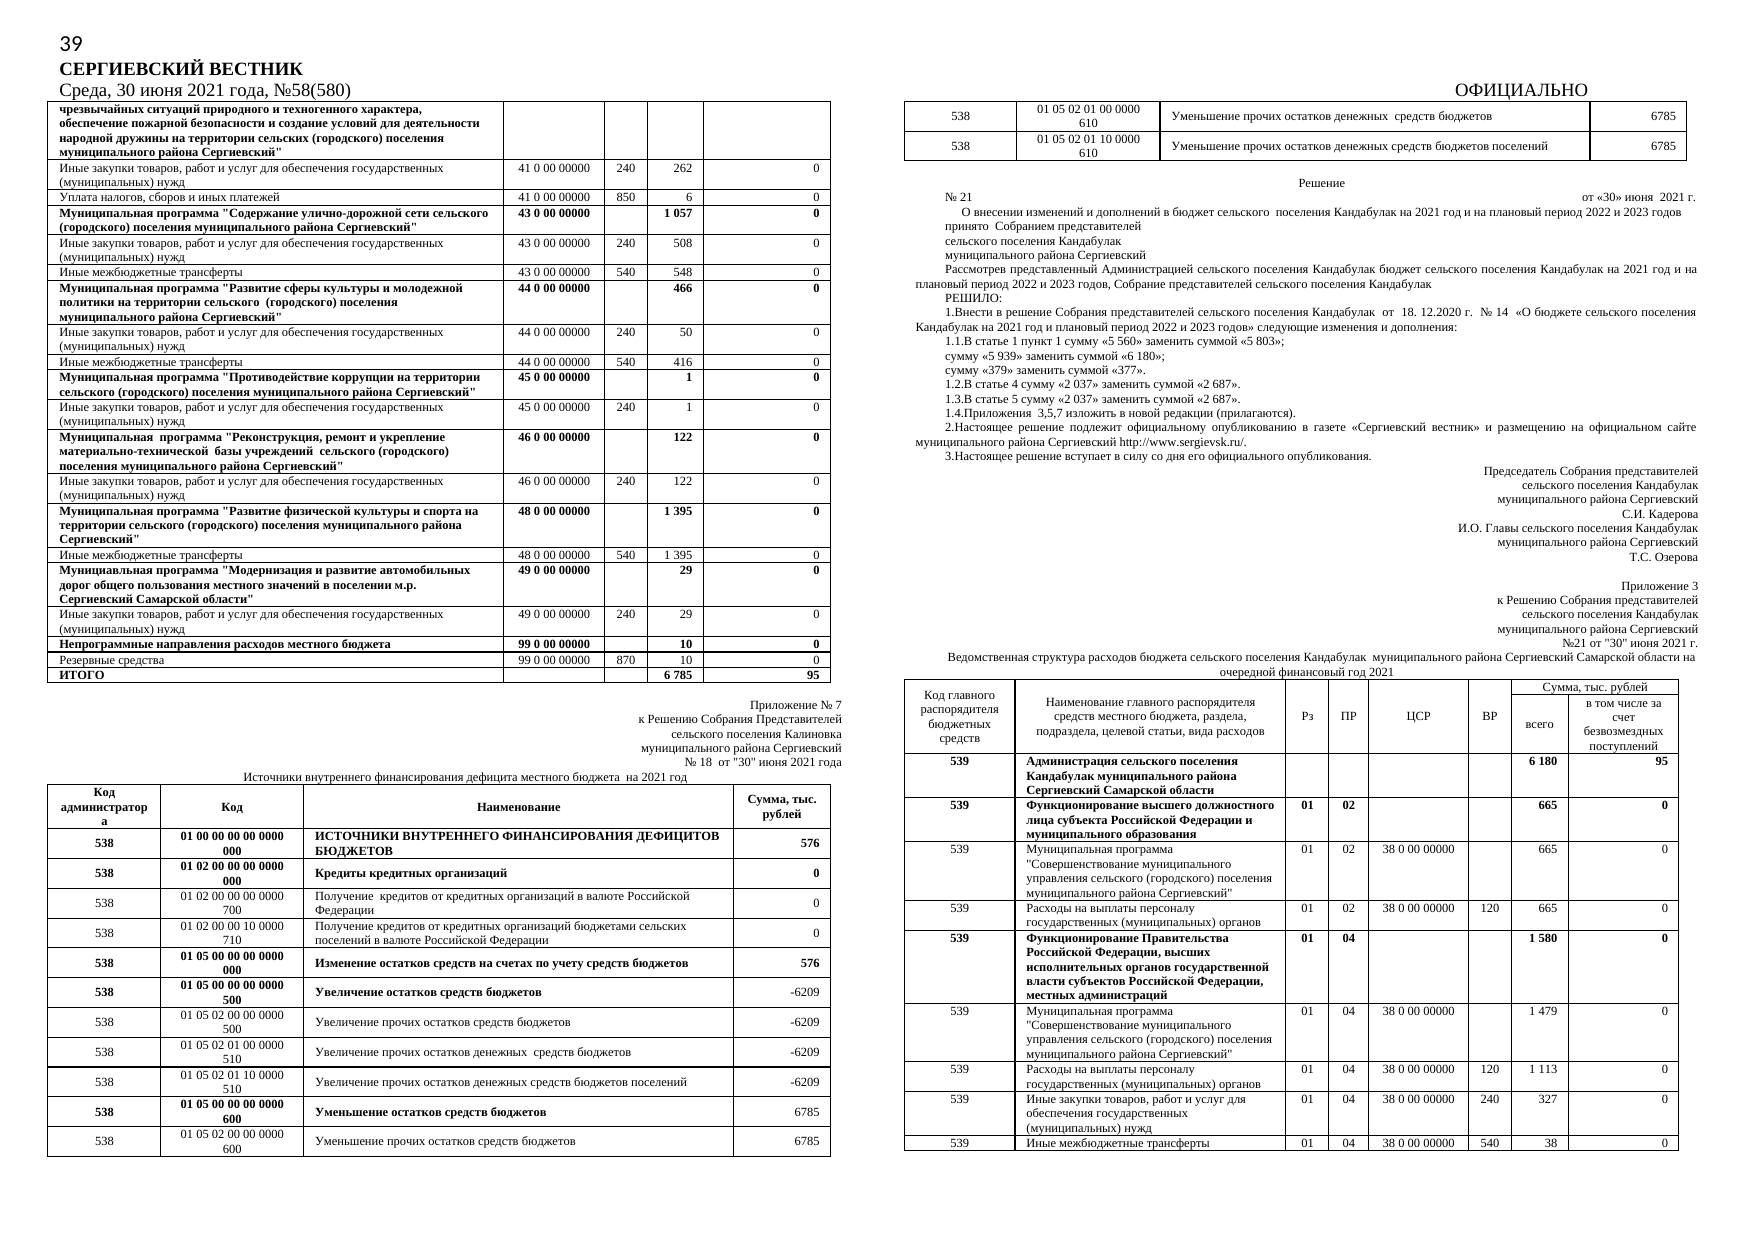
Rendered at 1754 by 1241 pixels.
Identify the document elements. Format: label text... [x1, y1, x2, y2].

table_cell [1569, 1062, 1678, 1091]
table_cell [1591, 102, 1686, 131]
text сумму «5 939» заменить суммой «6 180»; [915, 348, 1698, 363]
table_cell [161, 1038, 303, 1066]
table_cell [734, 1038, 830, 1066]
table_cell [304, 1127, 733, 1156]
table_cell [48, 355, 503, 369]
text муниципального района Сергиевский [915, 621, 1698, 636]
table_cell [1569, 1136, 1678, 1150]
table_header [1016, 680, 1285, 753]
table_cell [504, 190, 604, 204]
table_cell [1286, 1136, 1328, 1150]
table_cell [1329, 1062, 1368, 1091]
text О внесении изменений и дополнений в бюджет сельского поселения Кандабулак на 2021 год и на плановый период 2022 и 2023 годов [915, 204, 1698, 219]
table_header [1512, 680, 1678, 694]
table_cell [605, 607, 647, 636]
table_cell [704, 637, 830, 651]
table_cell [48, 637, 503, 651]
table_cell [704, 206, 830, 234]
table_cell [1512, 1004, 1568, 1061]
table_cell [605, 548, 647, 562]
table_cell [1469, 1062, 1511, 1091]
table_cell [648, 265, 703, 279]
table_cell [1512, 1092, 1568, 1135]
text сумму «379» заменить суммой «377». [915, 363, 1698, 377]
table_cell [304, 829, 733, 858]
text 1.3.В статье 5 сумму «2 037» заменить суммой «2 687». [915, 391, 1698, 406]
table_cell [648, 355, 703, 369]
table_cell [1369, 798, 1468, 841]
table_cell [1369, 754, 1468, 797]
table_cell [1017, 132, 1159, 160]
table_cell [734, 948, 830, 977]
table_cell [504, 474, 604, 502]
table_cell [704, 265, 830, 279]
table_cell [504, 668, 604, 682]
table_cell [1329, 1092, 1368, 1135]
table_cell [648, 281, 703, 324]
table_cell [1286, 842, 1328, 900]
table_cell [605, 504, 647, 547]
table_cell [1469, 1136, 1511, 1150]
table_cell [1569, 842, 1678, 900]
text муниципального района Сергиевский [915, 535, 1698, 549]
text РЕШИЛО: [915, 291, 1698, 305]
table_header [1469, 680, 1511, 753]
text 3.Настоящее решение вступает в силу со дня его официального опубликования. [915, 449, 1698, 463]
text сельского поселения Кандабулак [915, 233, 1698, 248]
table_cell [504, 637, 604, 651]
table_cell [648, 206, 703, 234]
text сельского поселения Калиновка [59, 726, 842, 741]
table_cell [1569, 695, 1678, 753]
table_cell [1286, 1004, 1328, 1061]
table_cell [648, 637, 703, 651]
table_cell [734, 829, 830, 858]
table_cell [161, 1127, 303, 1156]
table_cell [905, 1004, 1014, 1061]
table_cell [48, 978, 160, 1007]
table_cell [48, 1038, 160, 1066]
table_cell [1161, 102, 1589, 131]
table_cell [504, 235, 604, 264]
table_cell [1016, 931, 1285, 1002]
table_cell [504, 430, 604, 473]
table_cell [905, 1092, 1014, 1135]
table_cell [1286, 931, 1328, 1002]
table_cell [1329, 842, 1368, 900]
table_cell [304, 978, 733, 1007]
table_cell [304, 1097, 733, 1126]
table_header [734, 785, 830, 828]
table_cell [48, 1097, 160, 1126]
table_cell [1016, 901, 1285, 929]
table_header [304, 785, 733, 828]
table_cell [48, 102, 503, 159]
text принято Собранием представителей [915, 219, 1698, 233]
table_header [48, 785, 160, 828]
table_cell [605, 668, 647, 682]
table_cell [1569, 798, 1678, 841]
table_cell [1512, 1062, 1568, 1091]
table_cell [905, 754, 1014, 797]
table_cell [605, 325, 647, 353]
text Приложение 3 [915, 578, 1698, 593]
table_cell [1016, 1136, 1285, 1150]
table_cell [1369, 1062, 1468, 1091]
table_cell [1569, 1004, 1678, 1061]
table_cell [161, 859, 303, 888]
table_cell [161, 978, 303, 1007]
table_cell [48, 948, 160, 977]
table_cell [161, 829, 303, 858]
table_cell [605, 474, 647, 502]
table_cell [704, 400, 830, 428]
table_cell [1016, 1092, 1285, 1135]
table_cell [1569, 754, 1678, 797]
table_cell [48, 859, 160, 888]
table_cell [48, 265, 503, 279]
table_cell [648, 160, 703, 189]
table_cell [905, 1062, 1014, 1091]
text 2.Настоящее решение подлежит официальному опубликованию в газете «Сергиевский вестник» и размещению на официальном сайте муниципального района Сергиевский http://www.sergievsk.ru/. [915, 420, 1698, 449]
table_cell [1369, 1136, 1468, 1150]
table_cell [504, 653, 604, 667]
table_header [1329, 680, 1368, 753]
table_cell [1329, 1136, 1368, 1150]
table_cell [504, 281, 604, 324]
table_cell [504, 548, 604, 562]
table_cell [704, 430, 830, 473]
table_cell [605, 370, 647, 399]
text сельского поселения Кандабулак [915, 478, 1698, 492]
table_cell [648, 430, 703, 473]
text муниципального района Сергиевский [59, 741, 842, 755]
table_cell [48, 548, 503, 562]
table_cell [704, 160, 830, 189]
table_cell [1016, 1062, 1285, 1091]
text Приложение № 7 [59, 698, 842, 712]
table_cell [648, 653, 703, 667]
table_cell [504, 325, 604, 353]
text муниципального района Сергиевский [915, 492, 1698, 506]
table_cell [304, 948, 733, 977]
text Решение [915, 176, 1698, 190]
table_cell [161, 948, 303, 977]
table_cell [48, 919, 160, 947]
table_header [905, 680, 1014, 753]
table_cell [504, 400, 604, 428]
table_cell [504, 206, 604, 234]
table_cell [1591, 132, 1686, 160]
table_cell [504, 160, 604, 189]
text к Решению Собрания Представителей [59, 712, 842, 726]
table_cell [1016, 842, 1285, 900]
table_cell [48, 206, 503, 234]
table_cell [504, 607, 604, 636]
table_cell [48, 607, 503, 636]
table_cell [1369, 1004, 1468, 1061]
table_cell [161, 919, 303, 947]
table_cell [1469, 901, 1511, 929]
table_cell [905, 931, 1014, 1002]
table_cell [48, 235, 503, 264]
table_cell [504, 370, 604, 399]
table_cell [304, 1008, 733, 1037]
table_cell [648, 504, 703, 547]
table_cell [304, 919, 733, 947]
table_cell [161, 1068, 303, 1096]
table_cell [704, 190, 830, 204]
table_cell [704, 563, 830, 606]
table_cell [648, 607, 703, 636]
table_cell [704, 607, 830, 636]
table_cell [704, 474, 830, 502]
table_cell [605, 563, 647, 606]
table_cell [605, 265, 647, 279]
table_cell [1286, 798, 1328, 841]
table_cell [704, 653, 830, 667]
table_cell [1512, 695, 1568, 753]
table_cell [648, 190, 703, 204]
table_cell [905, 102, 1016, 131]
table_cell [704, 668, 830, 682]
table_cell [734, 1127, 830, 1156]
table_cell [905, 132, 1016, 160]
text Источники внутреннего финансирования дефицита местного бюджета на 2021 год [59, 769, 842, 784]
text Ведомственная структура расходов бюджета сельского поселения Кандабулак муниципального района Сергиевский Самарской области на очередной финансовый год 2021 [915, 650, 1698, 679]
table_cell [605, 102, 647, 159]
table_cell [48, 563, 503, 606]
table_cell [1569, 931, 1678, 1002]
text муниципального района Сергиевский [915, 248, 1698, 262]
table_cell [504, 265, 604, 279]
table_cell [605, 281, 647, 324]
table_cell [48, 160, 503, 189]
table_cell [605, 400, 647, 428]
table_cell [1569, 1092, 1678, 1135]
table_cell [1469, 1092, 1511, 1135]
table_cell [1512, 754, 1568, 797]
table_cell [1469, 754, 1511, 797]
text № 18 от "30" июня 2021 года [59, 755, 842, 769]
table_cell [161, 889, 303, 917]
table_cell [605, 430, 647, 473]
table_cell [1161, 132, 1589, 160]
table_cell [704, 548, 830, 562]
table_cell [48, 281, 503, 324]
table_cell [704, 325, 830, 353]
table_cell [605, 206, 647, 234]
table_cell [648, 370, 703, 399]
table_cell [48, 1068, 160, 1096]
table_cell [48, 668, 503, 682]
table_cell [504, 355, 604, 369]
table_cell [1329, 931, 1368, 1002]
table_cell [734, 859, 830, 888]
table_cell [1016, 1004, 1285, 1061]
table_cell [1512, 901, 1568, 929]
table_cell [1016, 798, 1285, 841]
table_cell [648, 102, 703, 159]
text И.О. Главы сельского поселения Кандабулак [915, 521, 1698, 535]
text 1.Внести в решение Собрания представителей сельского поселения Кандабулак от 18. 12.2020 г. № 14 «О бюджете сельского поселения Кандабулак на 2021 год и плановый период 2022 и 2023 годов» следующие изменения и дополнения: [915, 305, 1698, 334]
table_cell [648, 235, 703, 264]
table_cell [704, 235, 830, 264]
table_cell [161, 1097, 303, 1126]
text 1.2.В статье 4 сумму «2 037» заменить суммой «2 687». [915, 377, 1698, 391]
text Т.С. Озерова [915, 549, 1698, 564]
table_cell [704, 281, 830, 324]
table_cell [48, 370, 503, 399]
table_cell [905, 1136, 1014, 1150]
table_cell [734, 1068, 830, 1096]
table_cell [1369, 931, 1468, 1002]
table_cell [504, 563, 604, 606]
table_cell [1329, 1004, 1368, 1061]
text С.И. Кадерова [915, 506, 1698, 521]
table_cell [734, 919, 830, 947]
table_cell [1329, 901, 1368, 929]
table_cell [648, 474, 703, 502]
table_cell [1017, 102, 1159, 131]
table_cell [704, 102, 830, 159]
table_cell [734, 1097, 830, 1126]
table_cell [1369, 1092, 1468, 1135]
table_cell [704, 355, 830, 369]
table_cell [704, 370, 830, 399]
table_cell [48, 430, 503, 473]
text 1.1.В статье 1 пункт 1 сумму «5 560» заменить суммой «5 803»; [915, 334, 1698, 348]
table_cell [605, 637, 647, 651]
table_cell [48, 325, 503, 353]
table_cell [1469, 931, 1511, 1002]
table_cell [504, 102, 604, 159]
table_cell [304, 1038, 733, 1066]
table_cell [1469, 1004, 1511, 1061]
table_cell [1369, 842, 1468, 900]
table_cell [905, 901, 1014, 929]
text Рассмотрев представленный Администрацией сельского поселения Кандабулак бюджет сельского поселения Кандабулак на 2021 год и на плановый период 2022 и 2023 годов, Собрание представителей сельского поселения Кандабулак [915, 262, 1698, 291]
text к Решению Собрания представителей [915, 593, 1698, 607]
text № 21 от «30» июня 2021 г. [915, 190, 1698, 204]
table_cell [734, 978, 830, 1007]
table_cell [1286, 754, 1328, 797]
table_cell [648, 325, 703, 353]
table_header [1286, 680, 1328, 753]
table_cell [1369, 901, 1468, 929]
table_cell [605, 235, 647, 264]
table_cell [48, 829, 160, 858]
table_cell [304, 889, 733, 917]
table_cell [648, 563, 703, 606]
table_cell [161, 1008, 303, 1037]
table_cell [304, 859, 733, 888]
text 1.4.Приложения 3,5,7 изложить в новой редакции (прилагаются). [915, 406, 1698, 420]
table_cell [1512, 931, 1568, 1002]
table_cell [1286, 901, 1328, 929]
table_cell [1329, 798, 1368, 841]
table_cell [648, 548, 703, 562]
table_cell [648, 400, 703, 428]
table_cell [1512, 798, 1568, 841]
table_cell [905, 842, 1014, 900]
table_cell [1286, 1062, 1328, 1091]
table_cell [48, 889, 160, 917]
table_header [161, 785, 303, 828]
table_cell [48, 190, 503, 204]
text №21 от "30" июня 2021 г. [915, 636, 1698, 650]
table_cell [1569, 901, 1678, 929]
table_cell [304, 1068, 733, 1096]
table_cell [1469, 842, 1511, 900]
text сельского поселения Кандабулак [915, 607, 1698, 621]
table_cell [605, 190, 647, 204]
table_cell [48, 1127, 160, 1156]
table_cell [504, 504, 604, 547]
text Председатель Собрания представителей [915, 463, 1698, 478]
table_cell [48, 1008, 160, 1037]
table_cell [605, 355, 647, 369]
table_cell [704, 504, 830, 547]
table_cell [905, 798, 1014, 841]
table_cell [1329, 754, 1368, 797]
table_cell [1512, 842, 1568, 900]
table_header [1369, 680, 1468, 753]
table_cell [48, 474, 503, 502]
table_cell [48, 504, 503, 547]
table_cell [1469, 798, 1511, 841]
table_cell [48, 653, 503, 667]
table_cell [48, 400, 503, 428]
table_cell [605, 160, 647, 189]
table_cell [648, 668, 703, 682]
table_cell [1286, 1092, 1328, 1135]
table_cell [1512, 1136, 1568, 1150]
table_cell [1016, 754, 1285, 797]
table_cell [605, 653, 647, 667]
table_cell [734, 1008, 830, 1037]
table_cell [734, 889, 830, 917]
